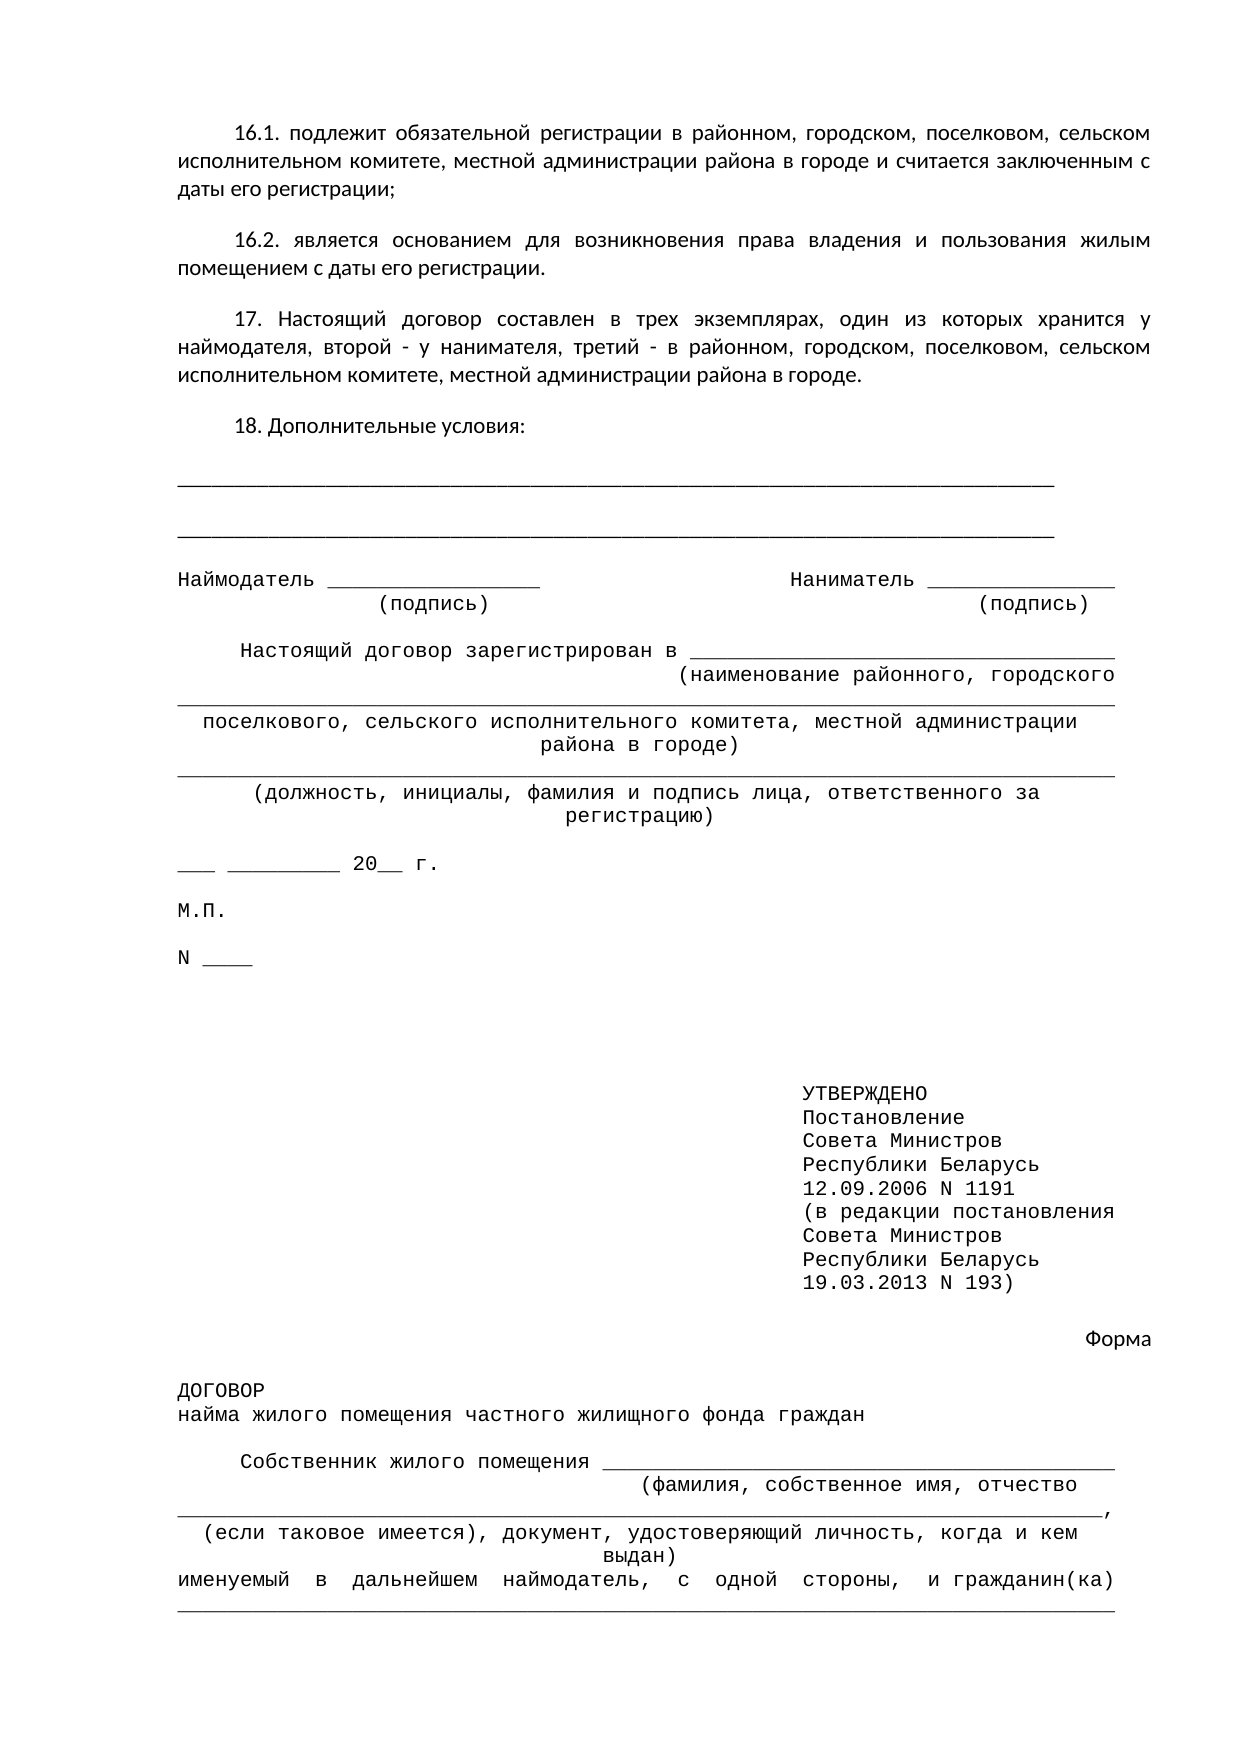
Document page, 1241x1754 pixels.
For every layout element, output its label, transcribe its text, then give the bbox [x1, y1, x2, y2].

text ___________________________________________________________________________ [177, 1593, 1152, 1616]
text Форма [177, 1324, 1152, 1352]
text 18. Дополнительные условия: [177, 411, 1152, 439]
text __________________________________________________________________________, [177, 1498, 1152, 1522]
text М.П. [177, 900, 1152, 924]
text ___________________________________________________________________________ [177, 687, 1152, 711]
text _____________________________________________________________________________ [177, 462, 1152, 490]
text Республики Беларусь [177, 1154, 1152, 1178]
text 12.09.2006 N 1191 [177, 1178, 1152, 1201]
text поселкового, сельского исполнительного комитета, местной администрации [177, 711, 1152, 734]
text именуемый в дальнейшем наймодатель, с одной стороны, и гражданин(ка) [177, 1569, 1152, 1593]
text Совета Министров [177, 1225, 1152, 1248]
text ДОГОВОР [177, 1380, 1152, 1403]
text Настоящий договор зарегистрирован в __________________________________ [177, 640, 1152, 663]
text Собственник жилого помещения _________________________________________ [177, 1451, 1152, 1474]
text Наймодатель _________________ Наниматель _______________ [177, 569, 1152, 593]
text Постановление [177, 1107, 1152, 1130]
text 17. Настоящий договор составлен в трех экземплярах, один из которых хранится у наймодателя, второй - у нанимателя, третий - в районном, городском, поселковом, сельском исполнительном комитете, местной администрации района в городе. [177, 304, 1152, 388]
text (подпись) (подпись) [177, 593, 1152, 616]
text (если таковое имеется), документ, удостоверяющий личность, когда и кем [177, 1522, 1152, 1545]
text 16.1. подлежит обязательной регистрации в районном, городском, поселковом, сельском исполнительном комитете, местной администрации района в городе и считается заключенным с даты его регистрации; [177, 118, 1152, 202]
text выдан) [177, 1545, 1152, 1569]
text N ____ [177, 947, 1152, 971]
text (должность, инициалы, фамилия и подпись лица, ответственного за [177, 782, 1152, 805]
text регистрацию) [177, 805, 1152, 829]
text ___________________________________________________________________________ [177, 758, 1152, 782]
text УТВЕРЖДЕНО [177, 1083, 1152, 1107]
text (наименование районного, городского [177, 663, 1152, 687]
text _____________________________________________________________________________ [177, 513, 1152, 541]
text (фамилия, собственное имя, отчество [177, 1474, 1152, 1498]
text (в редакции постановления [177, 1201, 1152, 1225]
text 16.2. является основанием для возникновения права владения и пользования жилым помещением с даты его регистрации. [177, 225, 1152, 281]
text Совета Министров [177, 1130, 1152, 1154]
text 19.03.2013 N 193) [177, 1272, 1152, 1296]
text найма жилого помещения частного жилищного фонда граждан [177, 1403, 1152, 1427]
text Республики Беларусь [177, 1248, 1152, 1272]
text района в городе) [177, 734, 1152, 758]
text ___ _________ 20__ г. [177, 853, 1152, 876]
